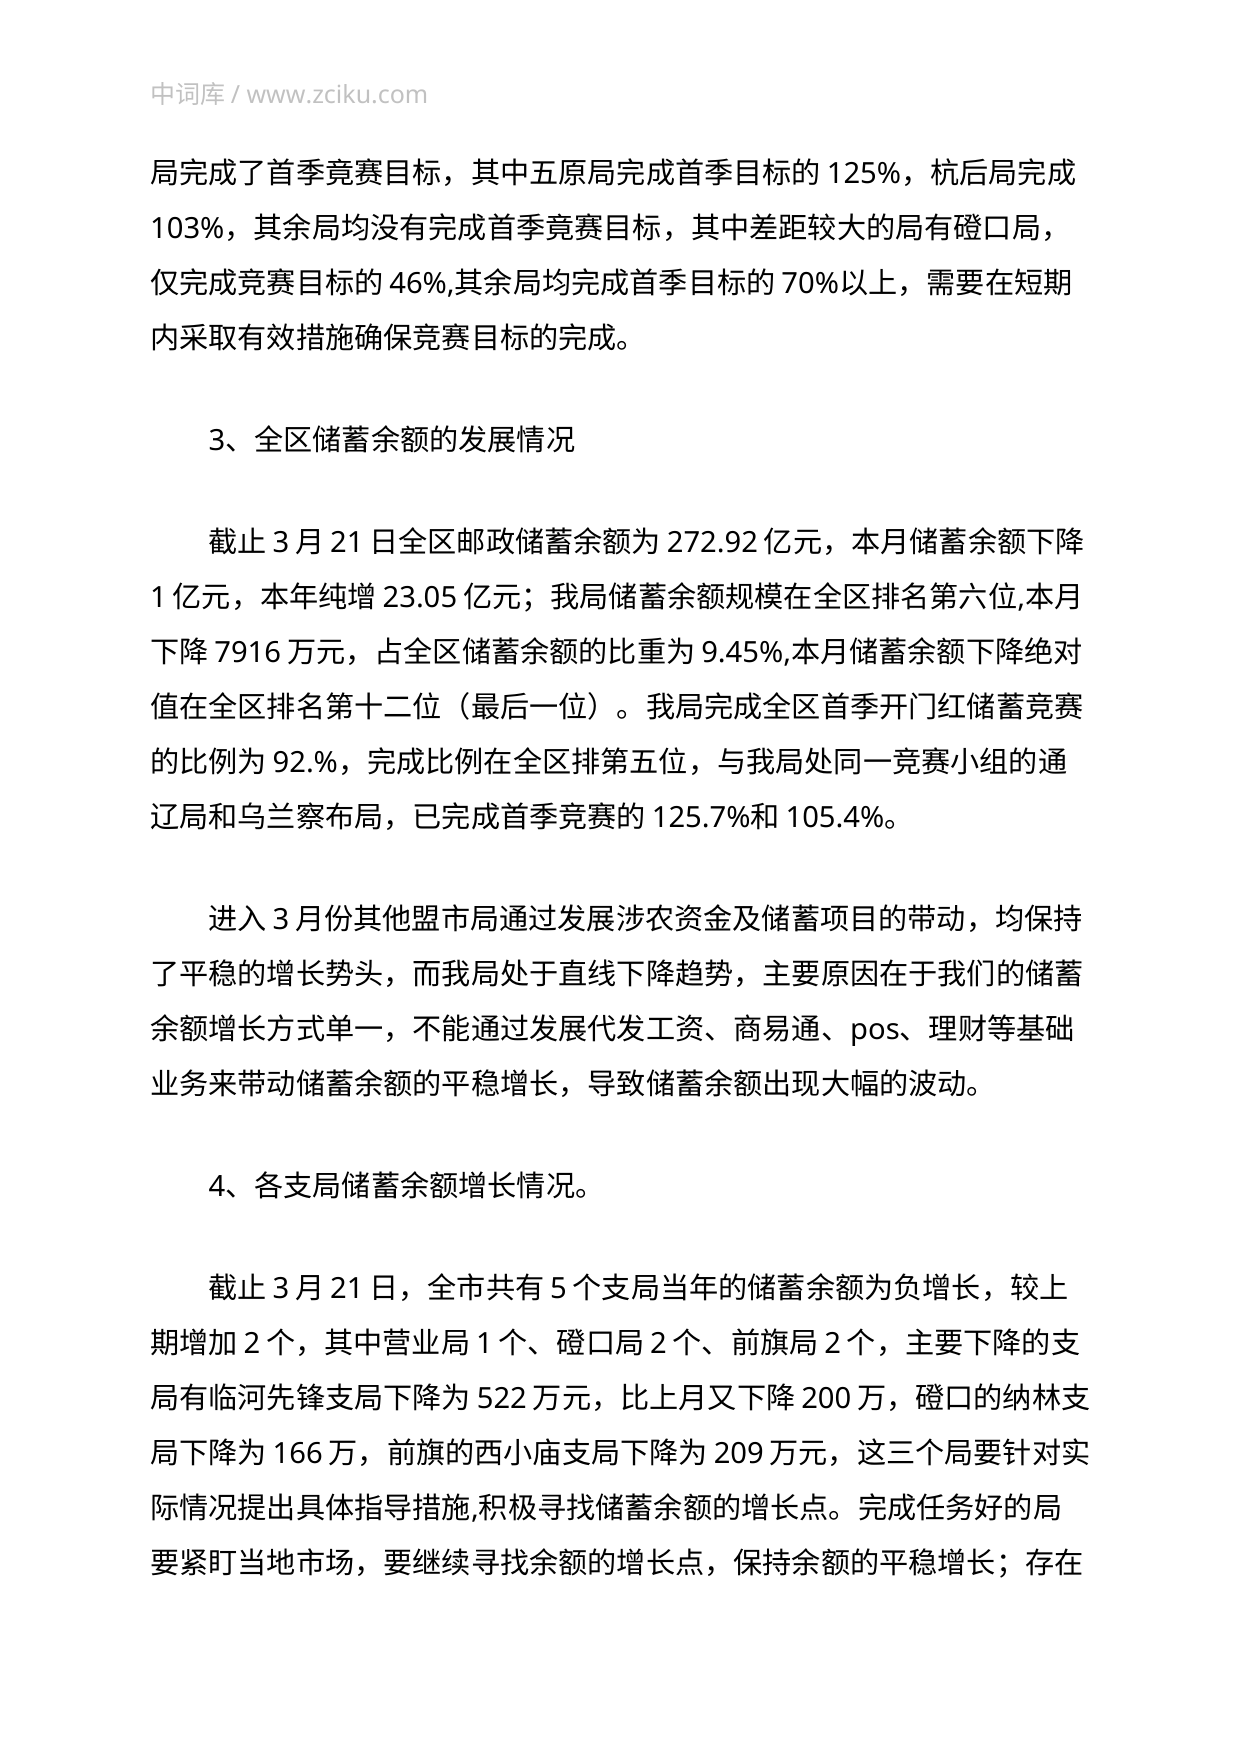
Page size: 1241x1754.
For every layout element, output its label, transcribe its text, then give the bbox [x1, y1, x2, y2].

text 4、各支局储蓄余额增长情况。 [150, 1162, 1090, 1205]
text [150, 150, 1090, 357]
text 3、全区储蓄余额的发展情况 [150, 417, 1090, 459]
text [150, 1264, 1090, 1582]
text 截止3月21日全区邮政储蓄余额为272.92亿元，本月储蓄余额下降1亿元，本年纯增23.05亿元；我局储蓄余额规模在全区排名第六位,本月下降7916万元，占全区储蓄余额的比重为9.45%,本月储蓄余额下降绝对值在全区排名第十二位（最后一位）。我局完成全区首季开门红储蓄竞赛的比例为92.%，完成比例在全区排第五位，与我局处同一竞赛小组的通辽局和乌兰察布局，已完成首季竞赛的125.7%和105.4%。 [150, 519, 1090, 836]
text 进入3月份其他盟市局通过发展涉农资金及储蓄项目的带动，均保持了平稳的增长势头，而我局处于直线下降趋势，主要原因在于我们的储蓄余额增长方式单一，不能通过发展代发工资、商易通、pos、理财等基础业务来带动储蓄余额的平稳增长，导致储蓄余额出现大幅的波动。 [150, 896, 1090, 1103]
